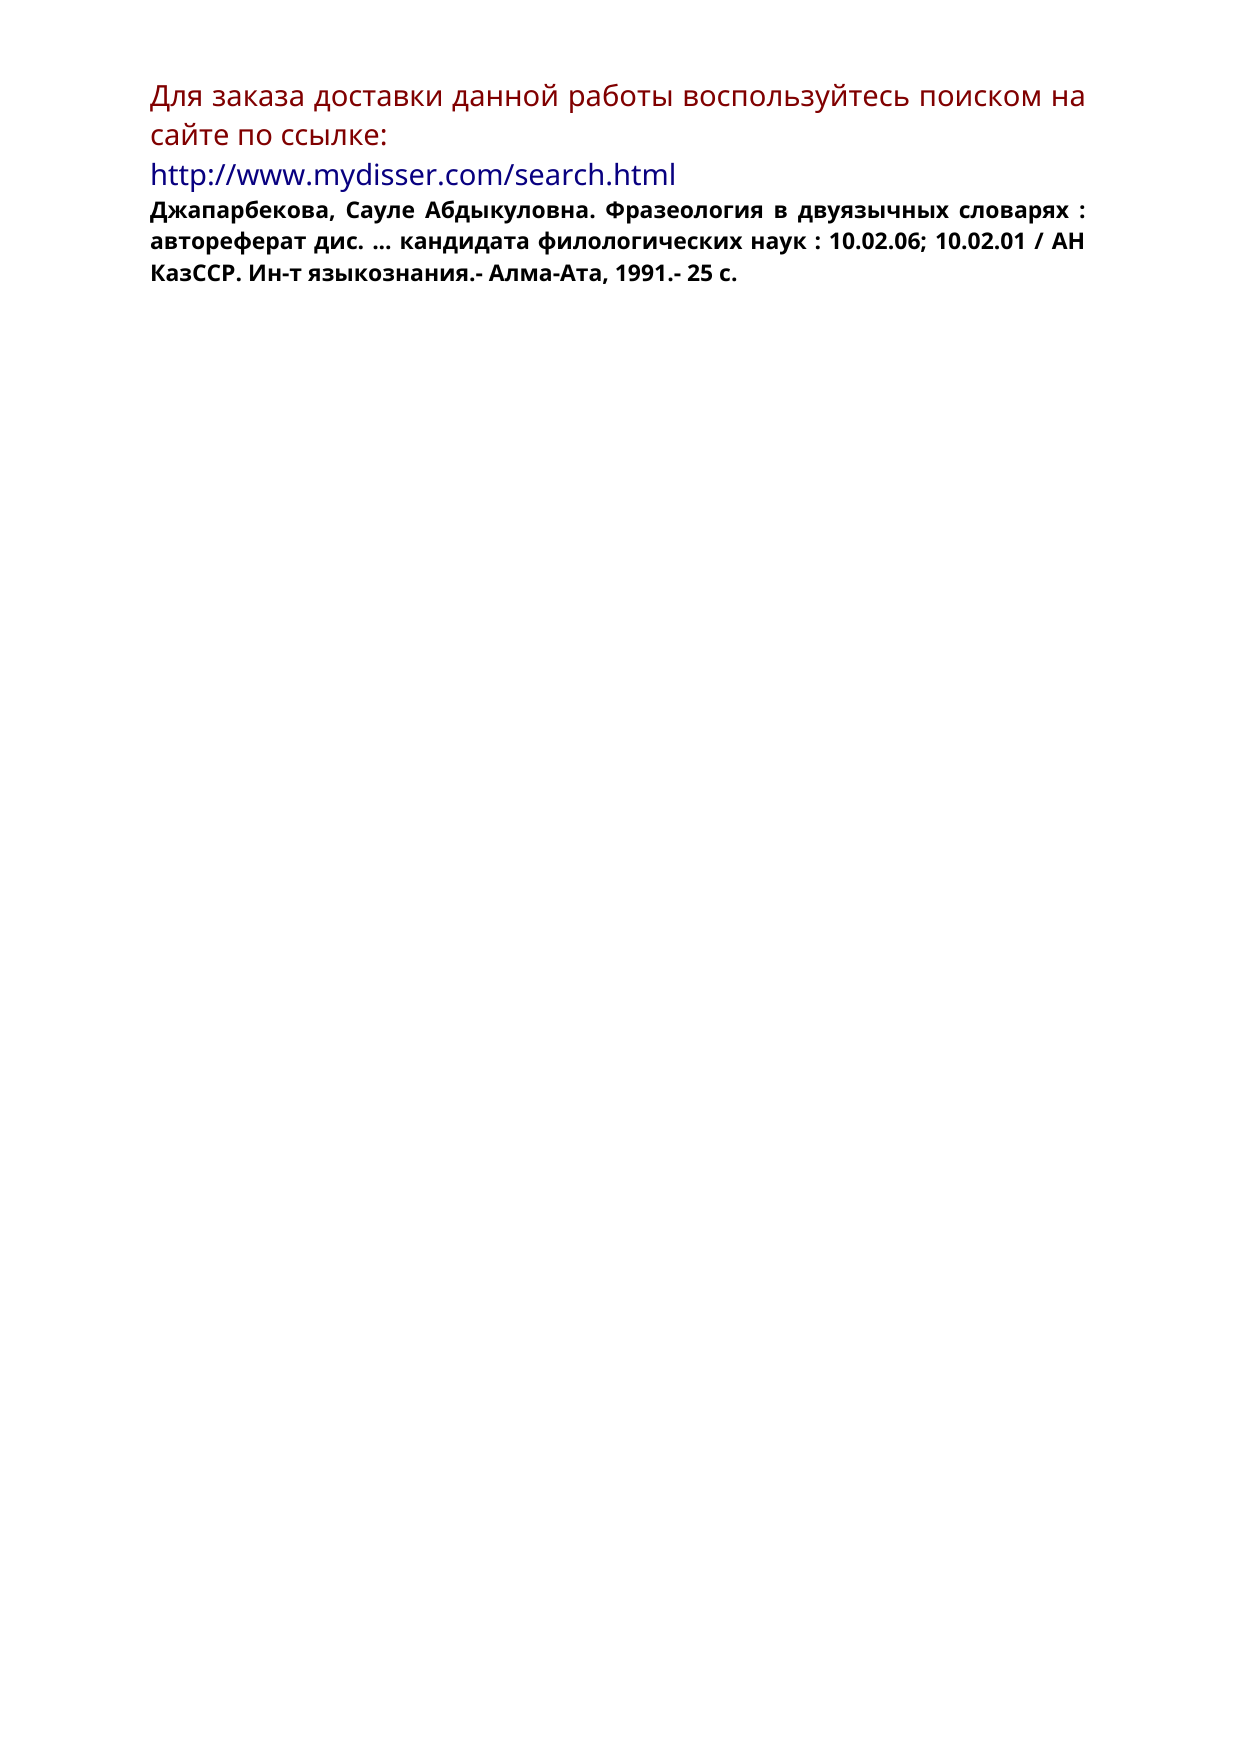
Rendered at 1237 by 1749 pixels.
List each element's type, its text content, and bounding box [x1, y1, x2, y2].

text Джапарбекова, Сауле Абдыкуловна. Фразеология в двуязычных словарях : автореферат дис. ... кандидата филологических наук : 10.02.06; 10.02.01 / АН КазССР. Ин-т языкознания.- Алма-Ата, 1991.- 25 с. [150, 194, 1086, 288]
